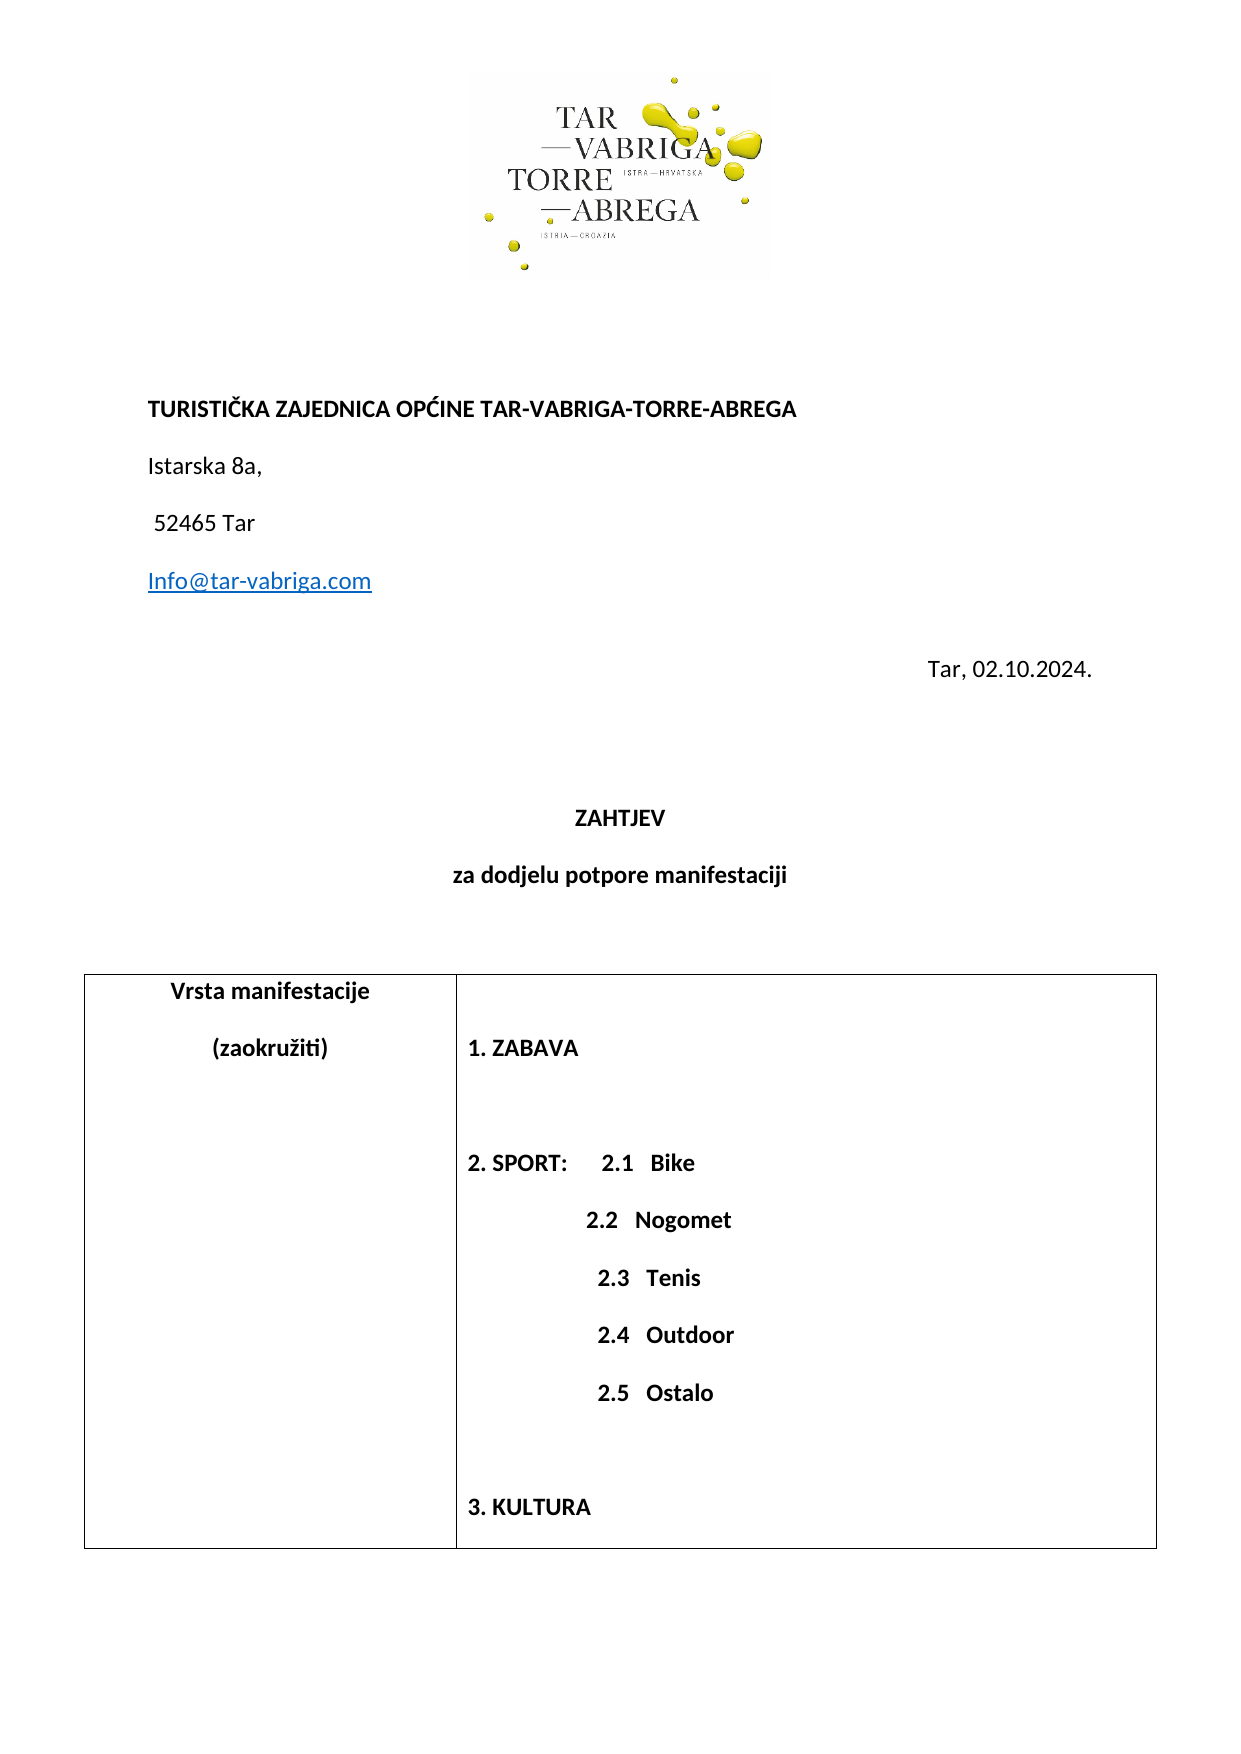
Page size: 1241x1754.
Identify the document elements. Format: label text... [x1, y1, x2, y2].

table_header Vrsta manifestacije (zaokružiti) [85, 975, 456, 1548]
text Tar, 02.10.2024. [148, 653, 1093, 683]
text ZAHTJEV [148, 802, 1093, 832]
text Info@tar-vabriga.com [148, 565, 1093, 595]
text za dodjelu potpore manifestaciji [148, 859, 1093, 890]
text 52465 Tar [148, 507, 1093, 538]
table_header 1. ZABAVA 2. SPORT: 2.1 Bike 2.2 Nogomet 2.3 Tenis 2.4 Outdoor 2.5 Ostalo 3. KULTURA 4. GOURMET 5. OSTALO [457, 975, 1156, 1548]
picture [470, 73, 770, 280]
text Istarska 8a, [148, 450, 1093, 481]
text TURISTIČKA ZAJEDNICA OPĆINE TAR-VABRIGA-TORRE-ABREGA [148, 393, 1093, 423]
